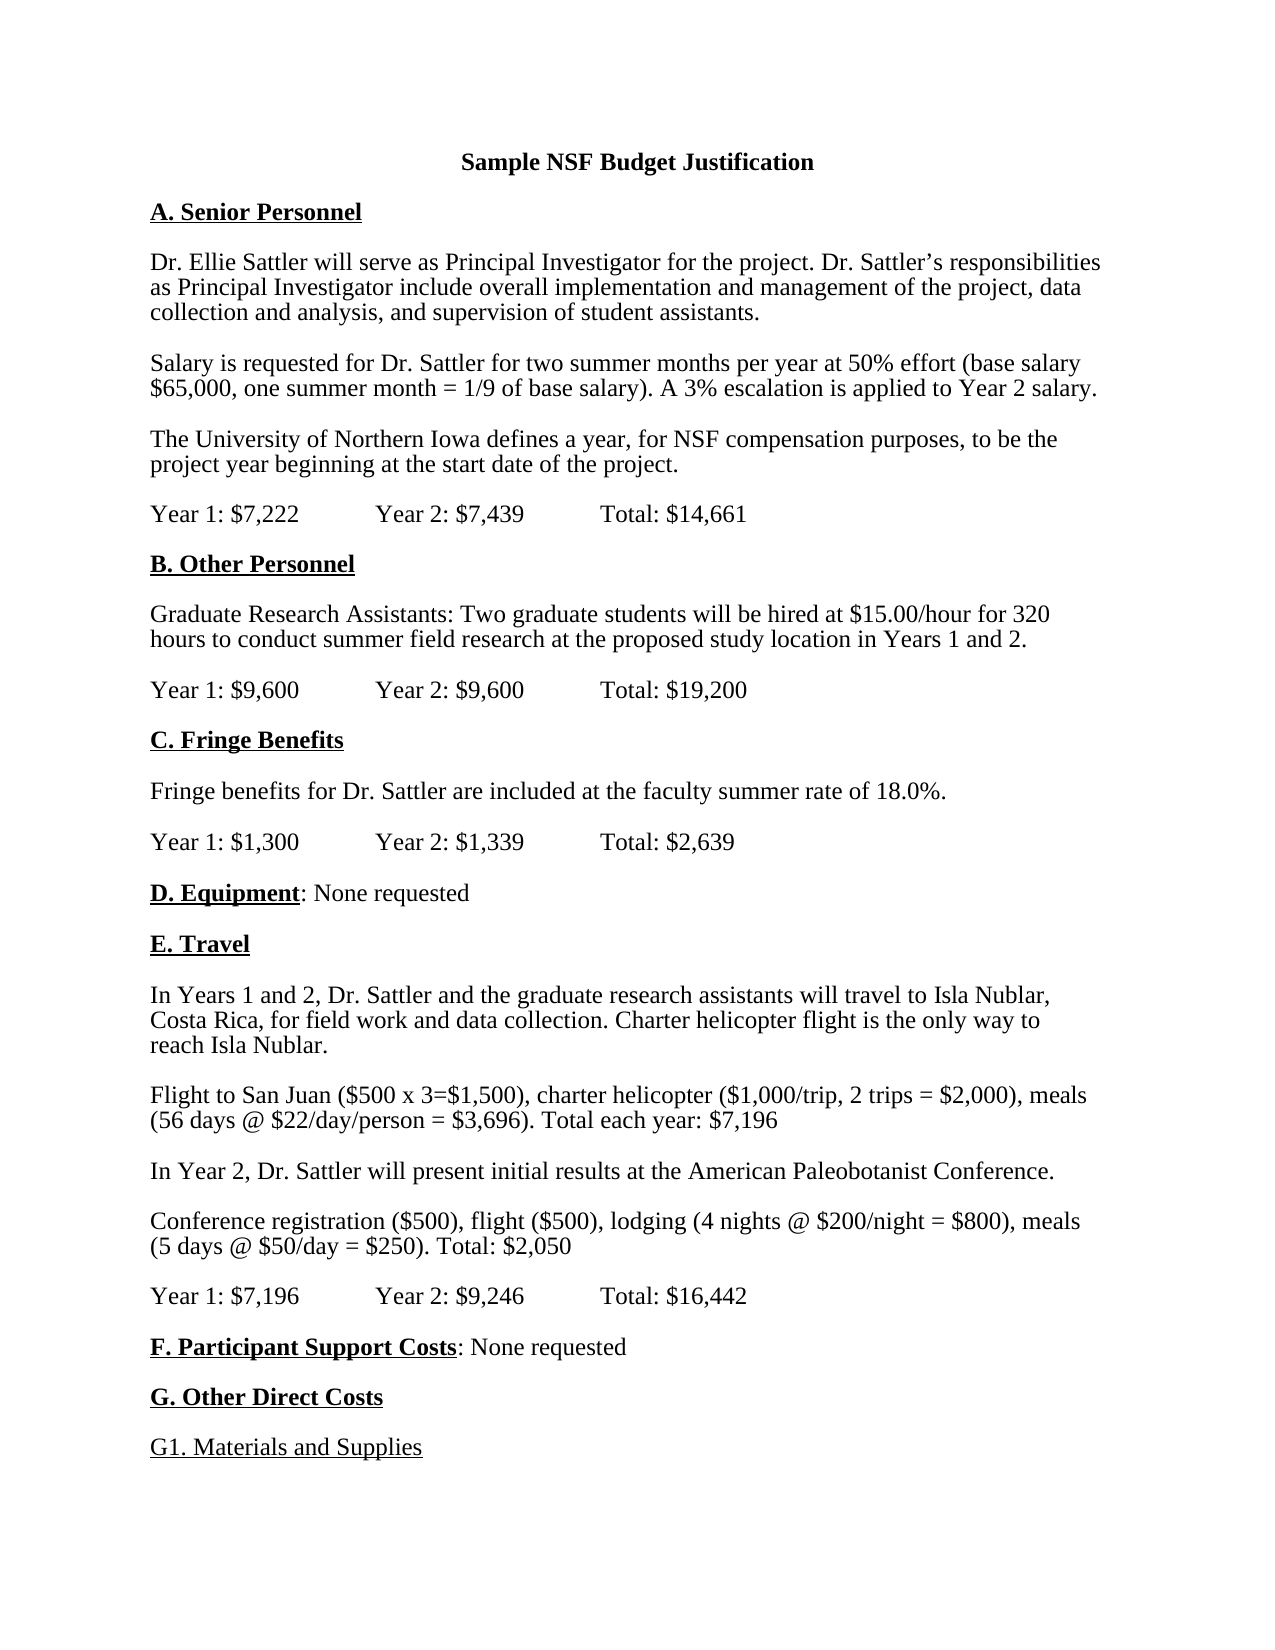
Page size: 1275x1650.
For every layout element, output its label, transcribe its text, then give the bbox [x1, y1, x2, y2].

text A. Senior Personnel [150, 200, 1125, 225]
text Dr. Ellie Sattler will serve as Principal Investigator for the project. Dr. Sattler’s responsibilities as Principal Investigator include overall implementation and management of the project, data collection and analysis, and supervision of student assistants. [150, 250, 1113, 326]
text Graduate Research Assistants: Two graduate students will be hired at $15.00/hour for 320 hours to conduct summer field research at the proposed study location in Years 1 and 2. [150, 603, 1087, 653]
text C. Fringe Benefits [150, 728, 1087, 753]
text The University of Northern Iowa defines a year, for NSF compensation purposes, to be the project year beginning at the start date of the project. [150, 427, 1110, 477]
text D. Equipment: None requested [150, 882, 1028, 907]
text Salary is requested for Dr. Sattler for two summer months per year at 50% effort (base salary $65,000, one summer month = 1/9 of base salary). A 3% escalation is applied to Year 2 salary. [150, 352, 1110, 402]
text G1. Materials and Supplies [150, 1435, 1107, 1460]
text Year 1: $7,222 Year 2: $7,439 Total: $14,661 [150, 502, 1110, 527]
text G. Other Direct Costs [150, 1385, 1107, 1410]
text In Years 1 and 2, Dr. Sattler and the graduate research assistants will travel to Isla Nublar, Costa Rica, for field work and data collection. Charter helicopter flight is the only way to reach Isla Nublar. [150, 983, 1071, 1058]
text E. Travel [150, 933, 1028, 958]
text Year 1: $1,300 Year 2: $1,339 Total: $2,639 [150, 830, 1028, 855]
text Fringe benefits for Dr. Sattler are included at the faculty summer rate of 18.0%. [150, 779, 1028, 804]
text Conference registration ($500), flight ($500), lodging (4 nights @ $200/night = $800), meals (5 days @ $50/day = $250). Total: $2,050 [150, 1209, 1107, 1259]
text Flight to San Juan ($500 x 3=$1,500), charter helicopter ($1,000/trip, 2 trips = $2,000), meals (56 days @ $22/day/person = $3,696). Total each year: $7,196 [150, 1084, 1091, 1134]
text B. Other Personnel [150, 552, 1110, 578]
text In Year 2, Dr. Sattler will present initial results at the American Paleobotanist Conference. [150, 1159, 1125, 1184]
text Sample NSF Budget Justification [150, 150, 1125, 175]
text Year 1: $9,600 Year 2: $9,600 Total: $19,200 [150, 678, 1087, 703]
text Year 1: $7,196 Year 2: $9,246 Total: $16,442 [150, 1285, 1107, 1310]
text F. Participant Support Costs: None requested [150, 1335, 1107, 1360]
